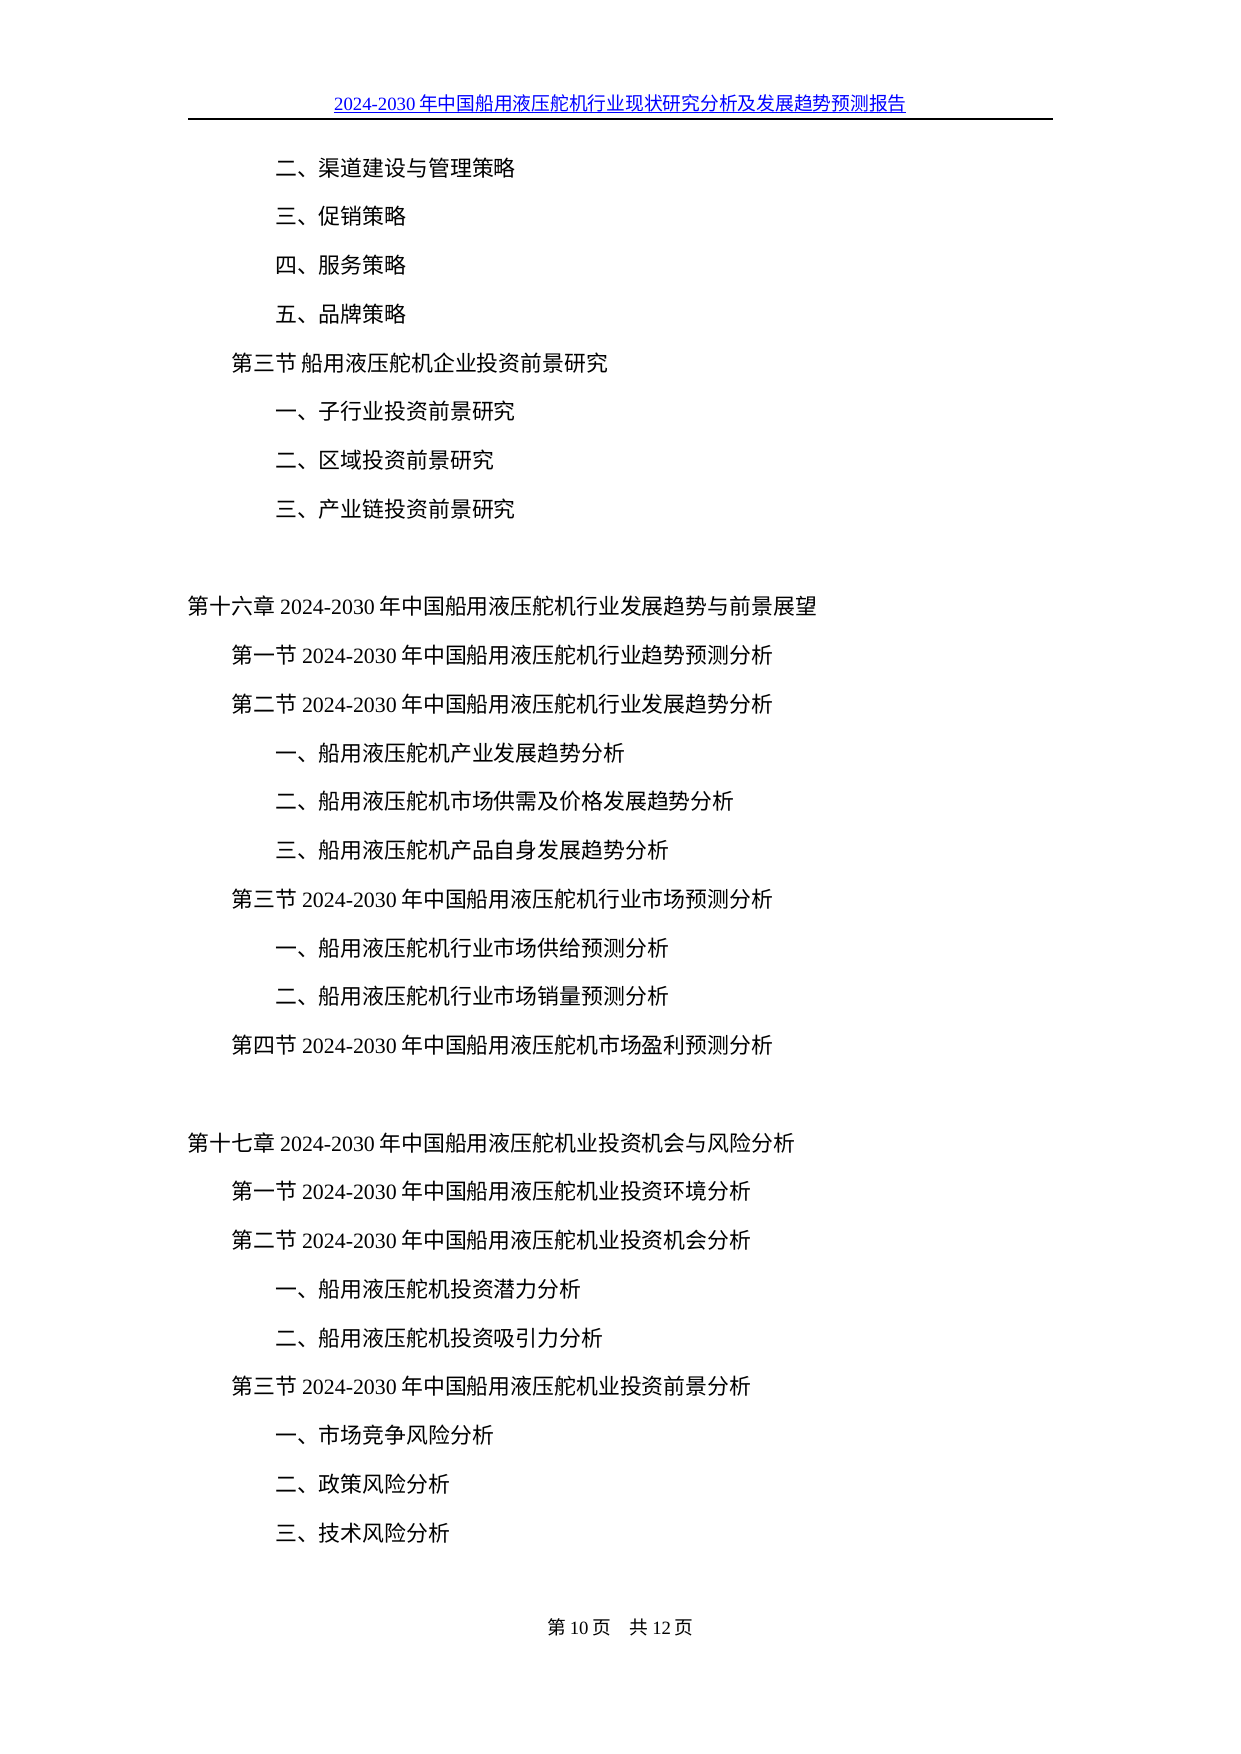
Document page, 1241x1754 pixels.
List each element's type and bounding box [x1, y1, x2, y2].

text [187, 150, 1053, 1548]
